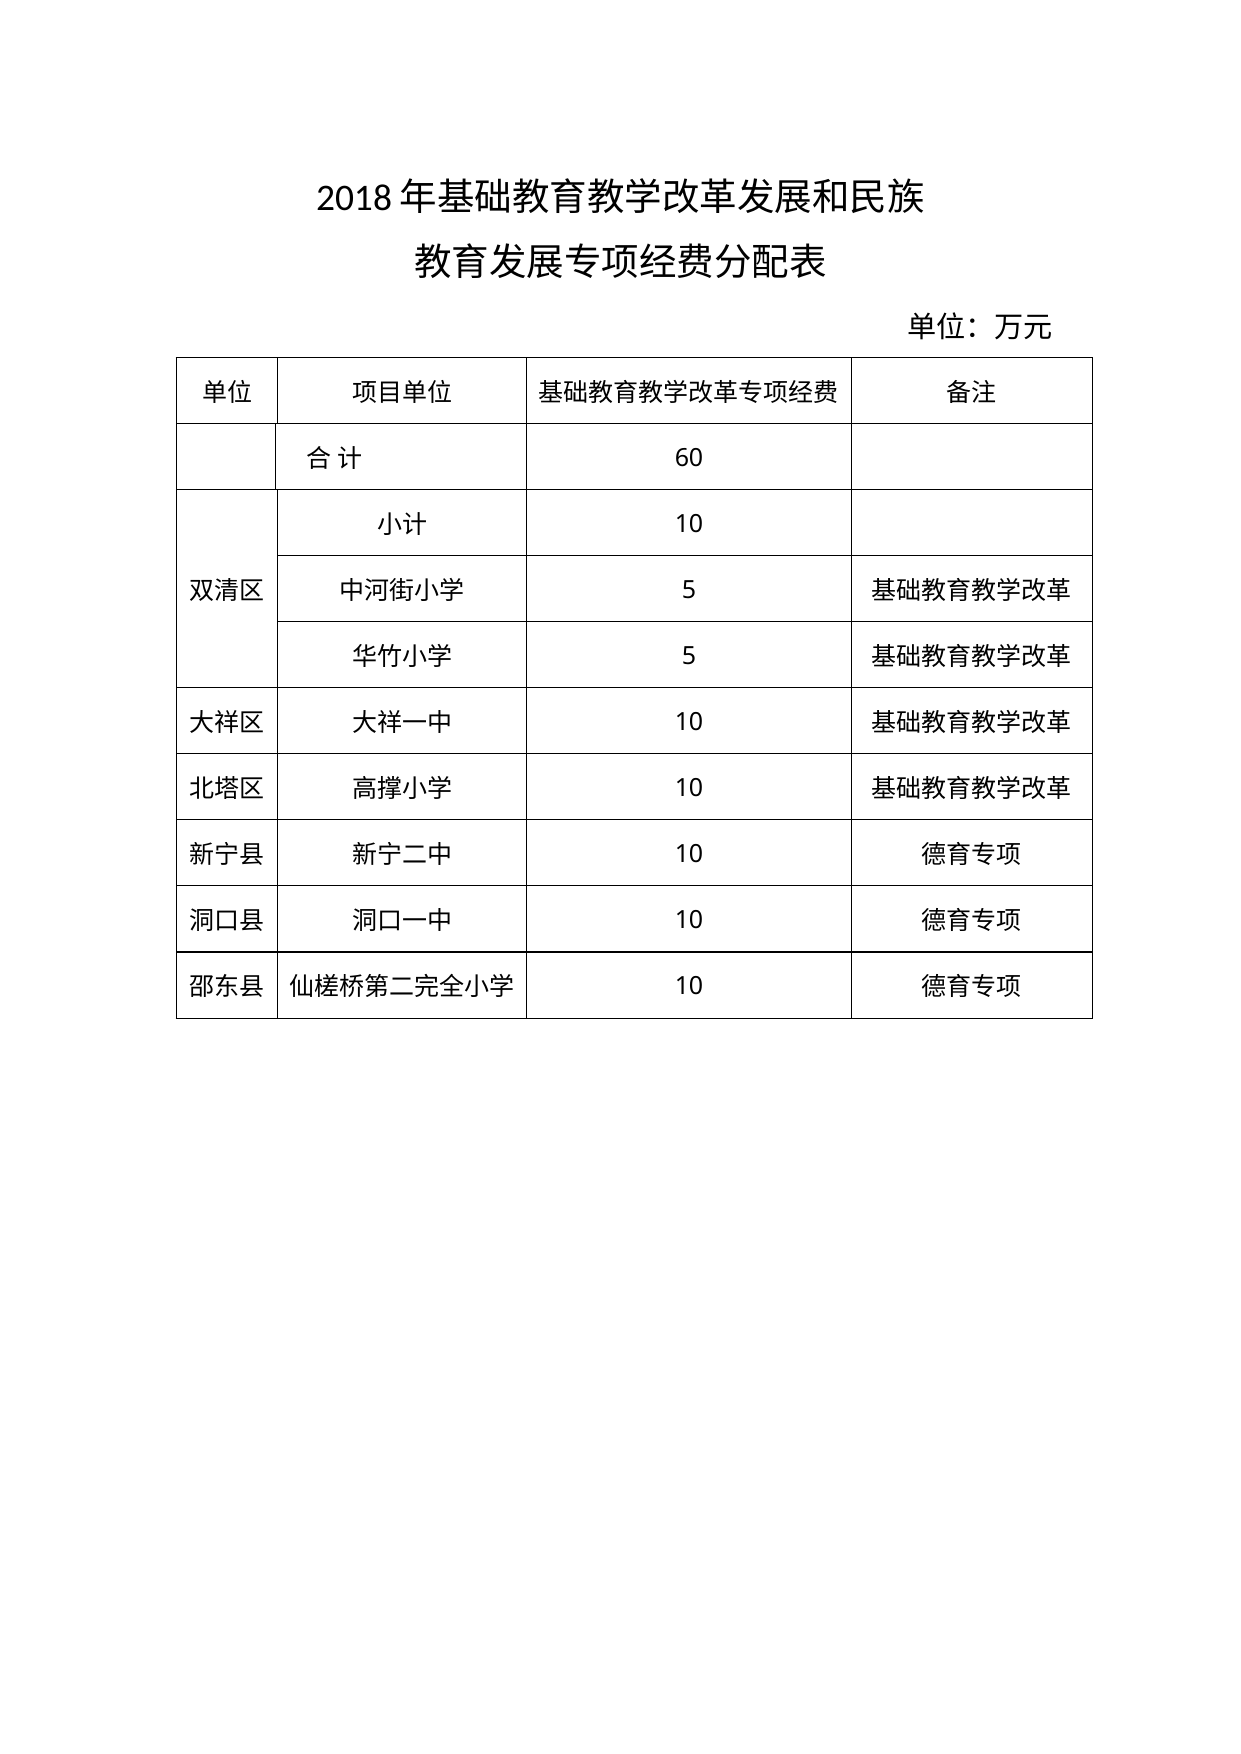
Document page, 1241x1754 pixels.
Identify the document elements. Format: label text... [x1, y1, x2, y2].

text 2018年基础教育教学改革发展和民族 [187, 162, 1053, 227]
table_cell 大祥区 [177, 688, 277, 753]
text 教育发展专项经费分配表 [187, 227, 1053, 292]
table_cell 德育专项 [852, 820, 1092, 885]
table_cell 5 [527, 622, 851, 687]
table_cell 10 [527, 490, 851, 555]
table_cell 洞口一中 [278, 886, 526, 951]
table_cell 邵东县 [177, 953, 277, 1017]
table_cell 双清区 [177, 490, 277, 687]
table_cell 5 [527, 556, 851, 621]
table_cell 小计 [278, 490, 526, 555]
table_cell 60 [527, 424, 851, 489]
table_cell 大祥一中 [278, 688, 526, 753]
table_cell 华竹小学 [278, 622, 526, 687]
table_header 项目单位 [278, 358, 526, 423]
table_cell [852, 424, 1092, 489]
table_header 单位 [177, 358, 277, 423]
table_cell 洞口县 [177, 886, 277, 951]
table_cell 仙槎桥第二完全小学 [278, 953, 526, 1017]
table_header 备注 [852, 358, 1092, 423]
table_cell 10 [527, 688, 851, 753]
table_cell 合 计 [276, 424, 526, 489]
table_cell 德育专项 [852, 886, 1092, 951]
table_cell 新宁二中 [278, 820, 526, 885]
table_header 基础教育教学改革专项经费 [527, 358, 851, 423]
table_cell 基础教育教学改革 [852, 622, 1092, 687]
table_cell 10 [527, 754, 851, 819]
table_cell 德育专项 [852, 953, 1092, 1017]
table_cell 中河街小学 [278, 556, 526, 621]
table_cell 基础教育教学改革 [852, 688, 1092, 753]
text 单位：万元 [187, 292, 1053, 357]
table_cell 新宁县 [177, 820, 277, 885]
table_cell 10 [527, 953, 851, 1017]
table_cell 高撑小学 [278, 754, 526, 819]
table_cell 10 [527, 886, 851, 951]
table_cell 北塔区 [177, 754, 277, 819]
table_cell [177, 424, 275, 489]
table_cell [852, 490, 1092, 555]
table_cell 基础教育教学改革 [852, 556, 1092, 621]
table_cell 基础教育教学改革 [852, 754, 1092, 819]
table_cell 10 [527, 820, 851, 885]
